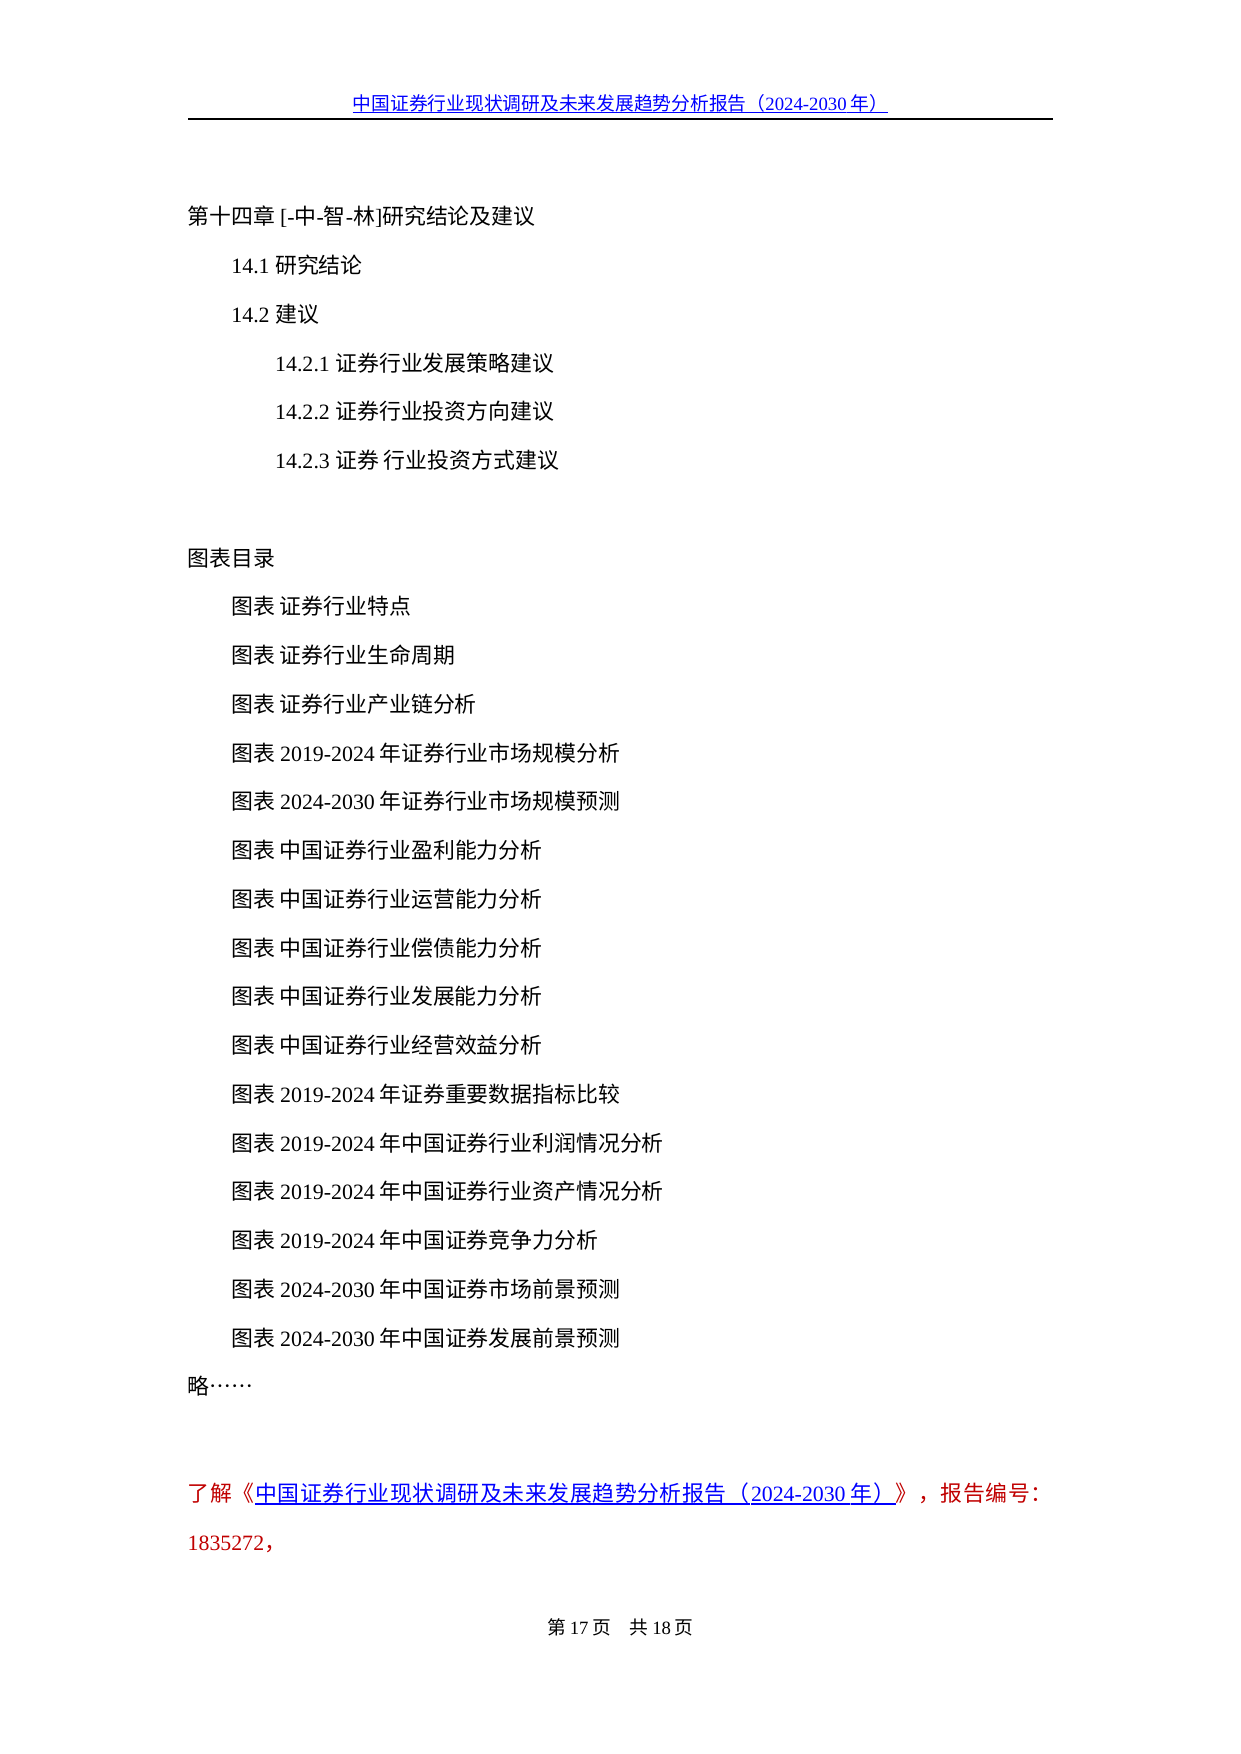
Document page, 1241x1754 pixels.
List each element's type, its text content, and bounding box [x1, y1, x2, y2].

text 了解《中国证券行业现状调研及未来发展趋势分析报告（2024-2030年）》，报告编号：1835272， [187, 1475, 1053, 1557]
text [187, 150, 1053, 1401]
